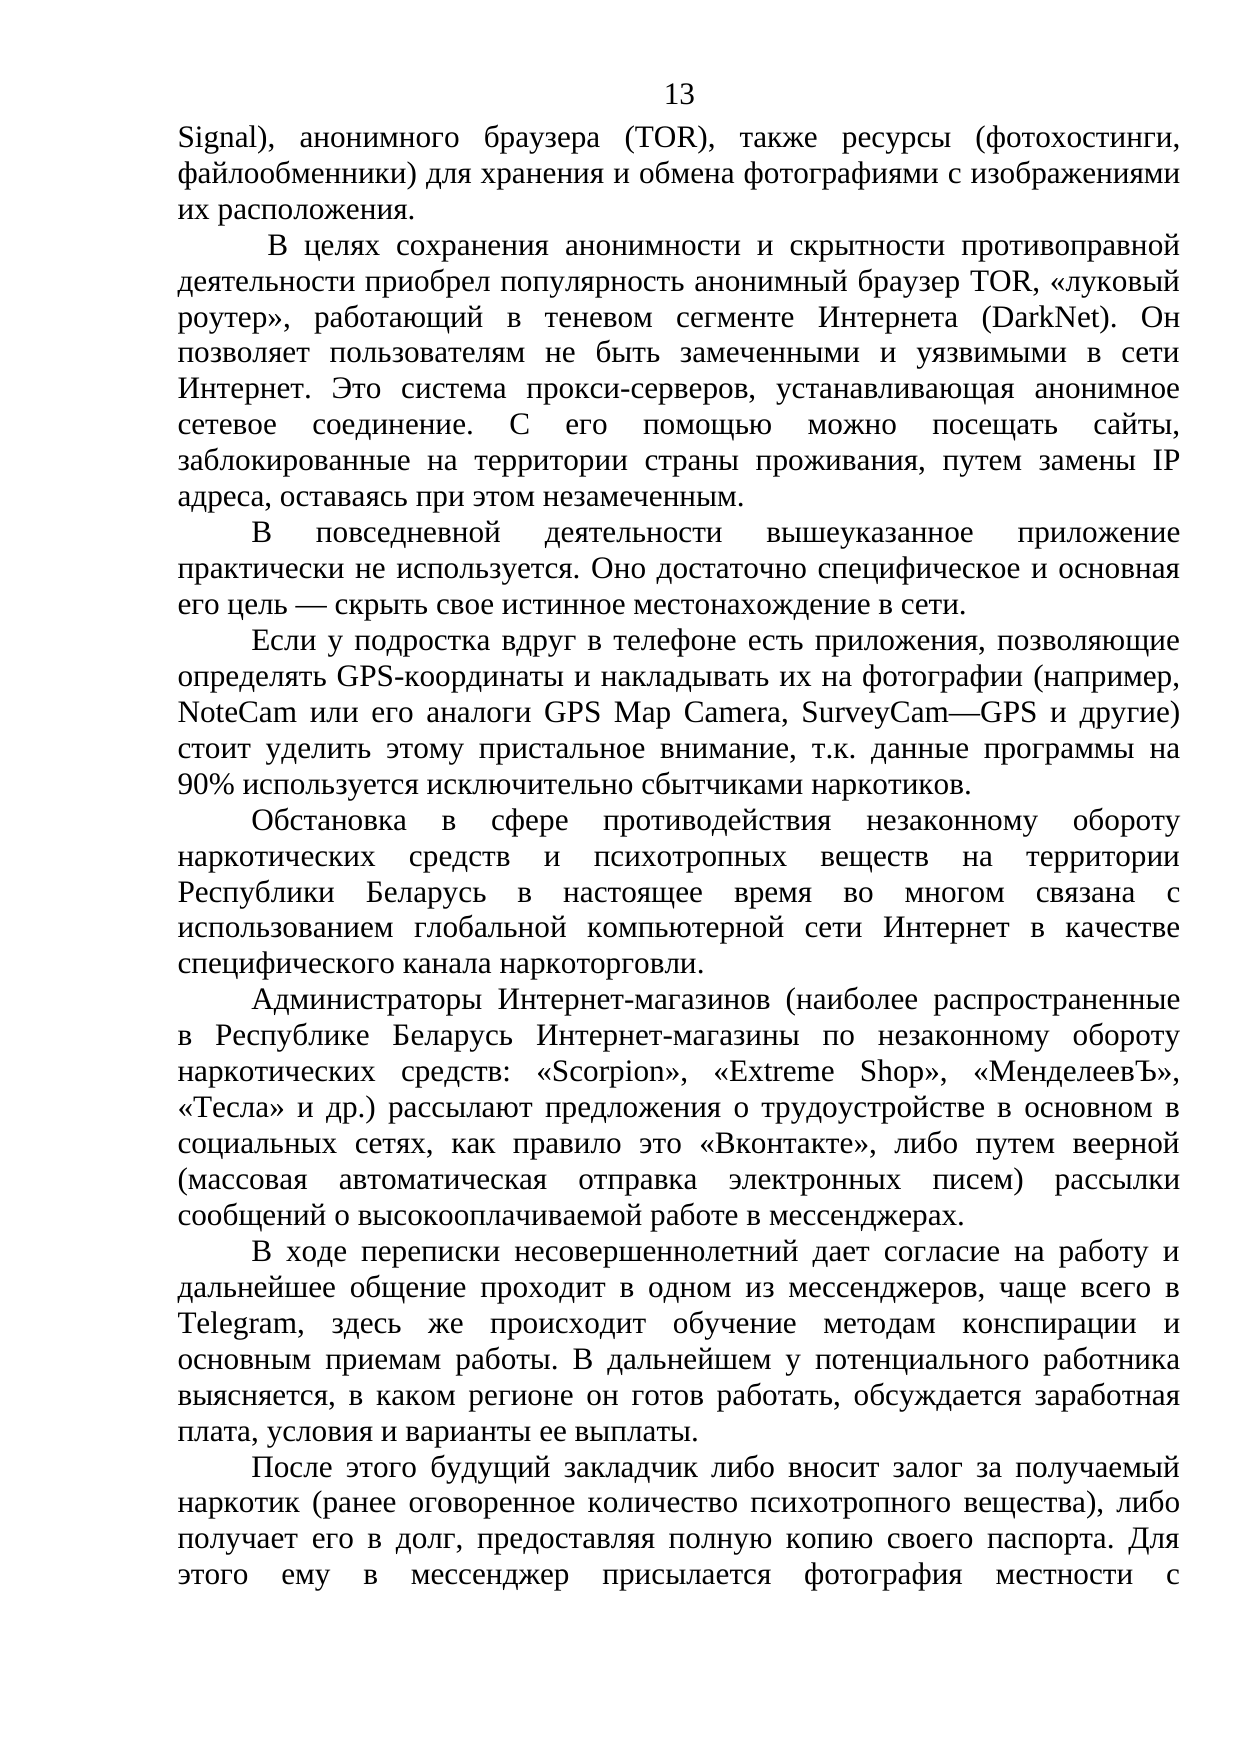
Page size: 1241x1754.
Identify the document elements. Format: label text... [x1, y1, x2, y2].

text В целях сохранения анонимности и скрытности противоправной деятельности приобрел популярность анонимный браузер ТОR, «луковый роутер», работающий в теневом сегменте Интернета (DarkNet). Он позволяет пользователям не быть замеченными и уязвимыми в сети Интернет. Это система прокси-серверов, устанавливающая анонимное сетевое соединение. С его помощью можно посещать сайты, заблокированные на территории страны проживания, путем замены IP адреса, оставаясь при этом незамеченным. [177, 226, 1181, 513]
text Администраторы Интернет-магазинов (наиболее распространенные в Республике Беларусь Интернет-магазины по незаконному обороту наркотических средств: «Scorpion», «Extreme Shop», «МенделеевЪ», «Тесла» и др.) рассылают предложения о трудоустройстве в основном в социальных сетях, как правило это «Вконтакте», либо путем веерной (массовая автоматическая отправка электронных писем) рассылки сообщений о высокооплачиваемой работе в мессенджерах. [177, 981, 1181, 1232]
text В ходе переписки несовершеннолетний дает согласие на работу и дальнейшее общение проходит в одном из мессенджеров, чаще всего в Telegram, здесь же происходит обучение методам конспирации и основным приемам работы. В дальнейшем у потенциального работника выясняется, в каком регионе он готов работать, обсуждается заработная плата, условия и варианты ее выплаты. [177, 1232, 1181, 1448]
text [177, 118, 1181, 226]
text Обстановка в сфере противодействия незаконному обороту наркотических средств и психотропных веществ на территории Республики Беларусь в настоящее время во многом связана с использованием глобальной компьютерной сети Интернет в качестве специфического канала наркоторговли. [177, 801, 1181, 981]
text В повседневной деятельности вышеуказанное приложение практически не используется. Оно достаточно специфическое и основная его цель — скрыть свое истинное местонахождение в сети. [177, 513, 1181, 621]
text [177, 1448, 1181, 1592]
text Если у подростка вдруг в телефоне есть приложения, позволяющие определять GPS-координаты и накладывать их на фотографии (например, NoteCam или его аналоги GPS Мар Camera, SurveyCam—GPS и другие) стоит уделить этому пристальное внимание, т.к. данные программы на 90% используется исключительно сбытчиками наркотиков. [177, 621, 1181, 801]
